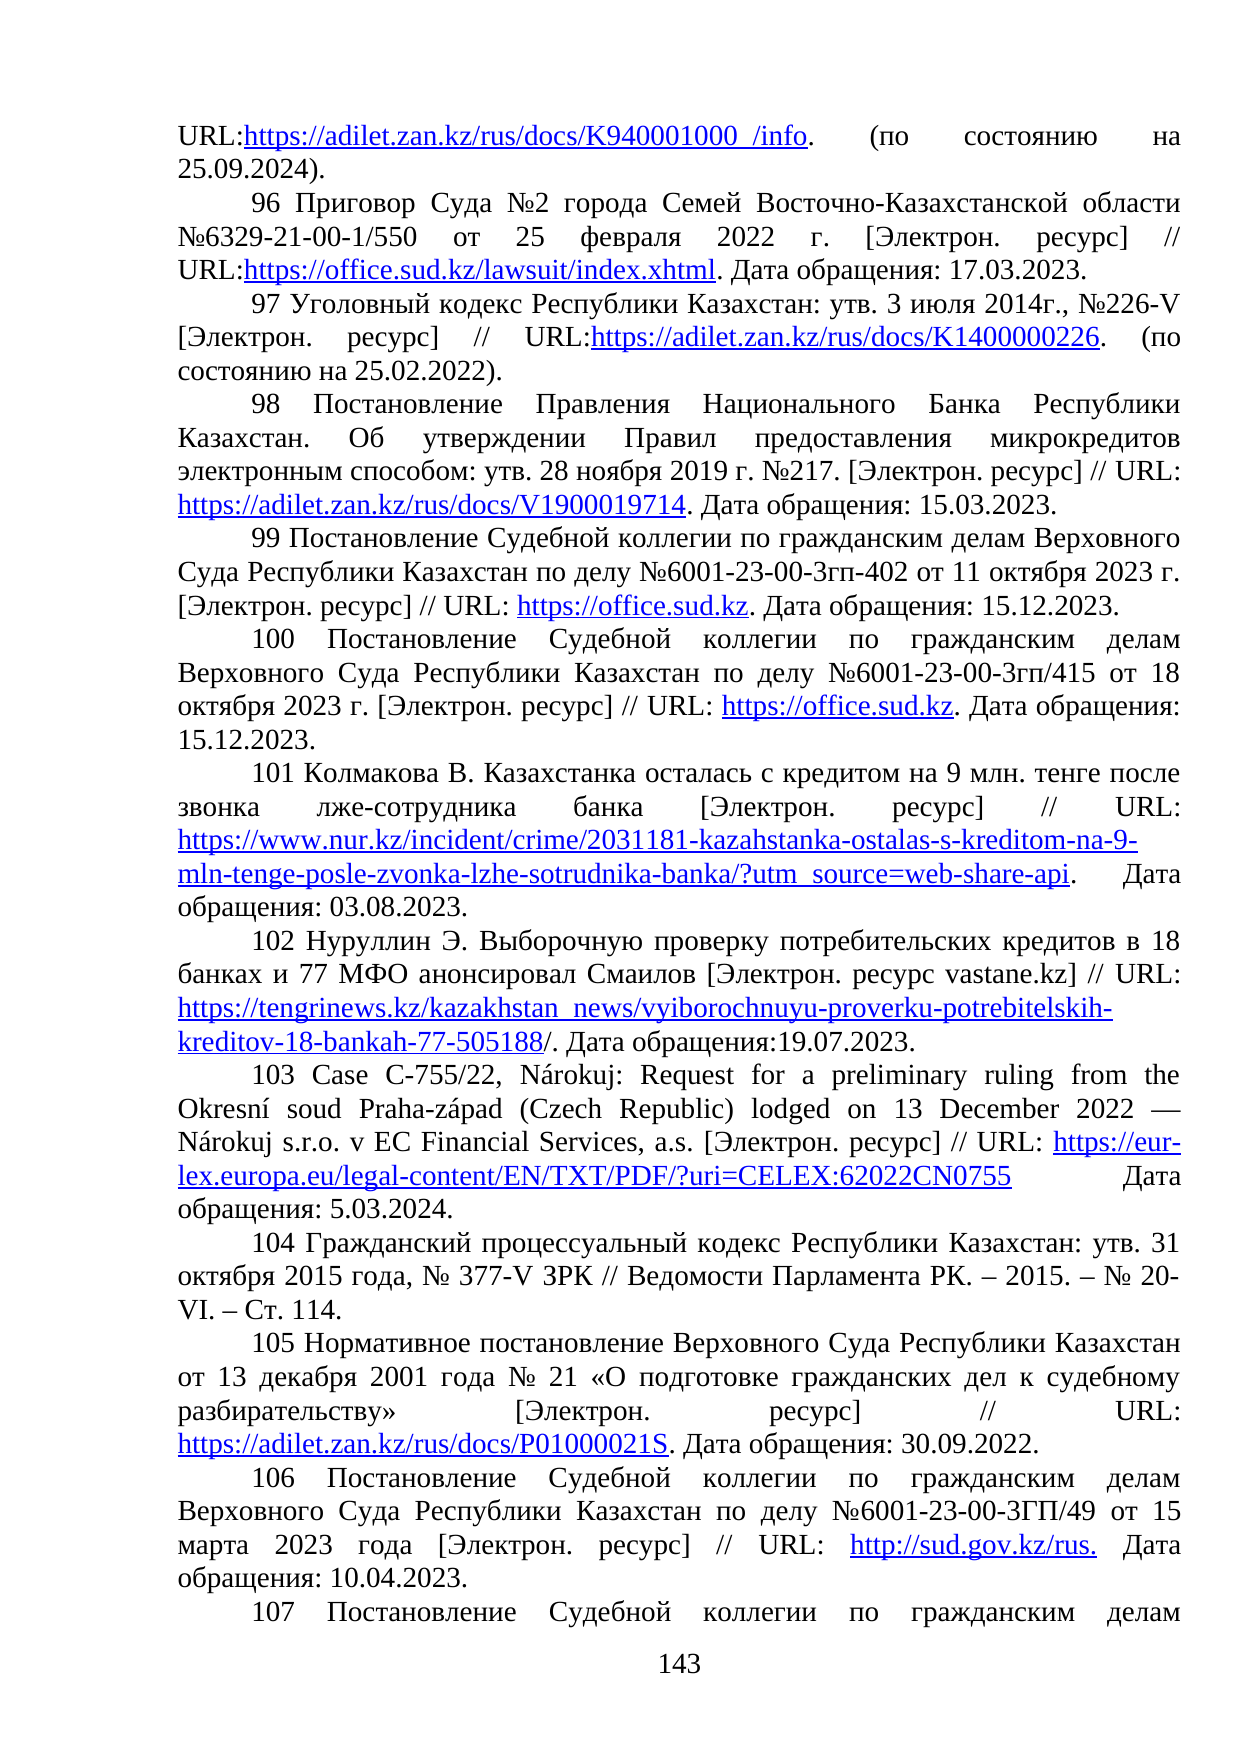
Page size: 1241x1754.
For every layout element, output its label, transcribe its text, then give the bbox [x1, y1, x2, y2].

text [177, 118, 1181, 185]
text 102 Нуруллин Э. Выборочную проверку потребительских кредитов в 18 банках и 77 МФО анонсировал Смаилов [Электрон. ресурс vastane.kz] // URL: https://tengrinews.kz/kazakhstan_news/vyiborochnuyu-proverku-potrebitelskih-kreditov-18-bankah-77-505188/. Дата обращения:19.07.2023. [177, 923, 1181, 1057]
text 104 Гражданский процессуальный кодекс Республики Казахстан: утв. 31 октября 2015 года, № 377-V ЗРК // Ведомости Парламента РК. – 2015. – № 20-VI. – Ст. 114. [177, 1225, 1181, 1326]
text 96 Приговор Суда №2 города Семей Восточно-Казахстанской области №6329-21-00-1/550 от 25 февраля 2022 г. [Электрон. ресурс] // URL:https://office.sud.kz/lawsuit/index.xhtml. Дата обращения: 17.03.2023. [177, 185, 1181, 286]
text 97 Уголовный кодекс Республики Казахстан: утв. 3 июля 2014г., №226-V [Электрон. ресурс] // URL:https://adilet.zan.kz/rus/docs/K1400000226. (по состоянию на 25.02.2022). [177, 286, 1181, 386]
text 106 Постановление Судебной коллегии по гражданским делам Верховного Суда Республики Казахстан по делу №6001-23-00-3ГП/49 от 15 марта 2023 года [Электрон. ресурс] // URL: http://sud.gov.kz/rus. Дата обращения: 10.04.2023. [177, 1460, 1181, 1594]
text 99 Постановление Судебной коллегии по гражданским делам Верховного Суда Республики Казахстан по делу №6001-23-00-3гп-402 от 11 октября 2023 г. [Электрон. ресурс] // URL: https://office.sud.kz. Дата обращения: 15.12.2023. [177, 521, 1181, 621]
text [177, 1594, 1181, 1627]
text 98 Постановление Правления Национального Банка Республики Казахстан. Об утверждении Правил предоставления микрокредитов электронным способом: утв. 28 ноября 2019 г. №217. [Электрон. ресурс] // URL: https://adilet.zan.kz/rus/docs/V1900019714. Дата обращения: 15.03.2023. [177, 386, 1181, 521]
text 103 Case C-755/22, Nárokuj: Request for a preliminary ruling from the Okresní soud Praha-západ (Czech Republic) lodged on 13 December 2022 — Nárokuj s.r.o. v EC Financial Services, a.s. [Электрон. ресурс] // URL: https://eur-lex.europa.eu/legal-content/EN/TXT/PDF/?uri=CELEX:62022CN0755 Дата обращения: 5.03.2024. [177, 1057, 1181, 1225]
text 100 Постановление Судебной коллегии по гражданским делам Верховного Суда Республики Казахстан по делу №6001-23-00-3гп/415 от 18 октября 2023 г. [Электрон. ресурс] // URL: https://office.sud.kz. Дата обращения: 15.12.2023. [177, 621, 1181, 755]
text 101 Колмакова В. Казахстанка осталась с кредитом на 9 млн. тенге после звонка лже-сотрудника банка [Электрон. ресурс] // URL: https://www.nur.kz/incident/crime/2031181-kazahstanka-ostalas-s-kreditom-na-9-mln-tenge-posle-zvonka-lzhe-sotrudnika-banka/?utm_source=web-share-api. Дата обращения: 03.08.2023. [177, 755, 1181, 923]
text 105 Нормативное постановление Верховного Суда Республики Казахстан от 13 декабря 2001 года № 21 «О подготовке гражданских дел к судебному разбирательству» [Электрон. ресурс] // URL: https://adilet.zan.kz/rus/docs/P01000021S. Дата обращения: 30.09.2022. [177, 1326, 1181, 1460]
